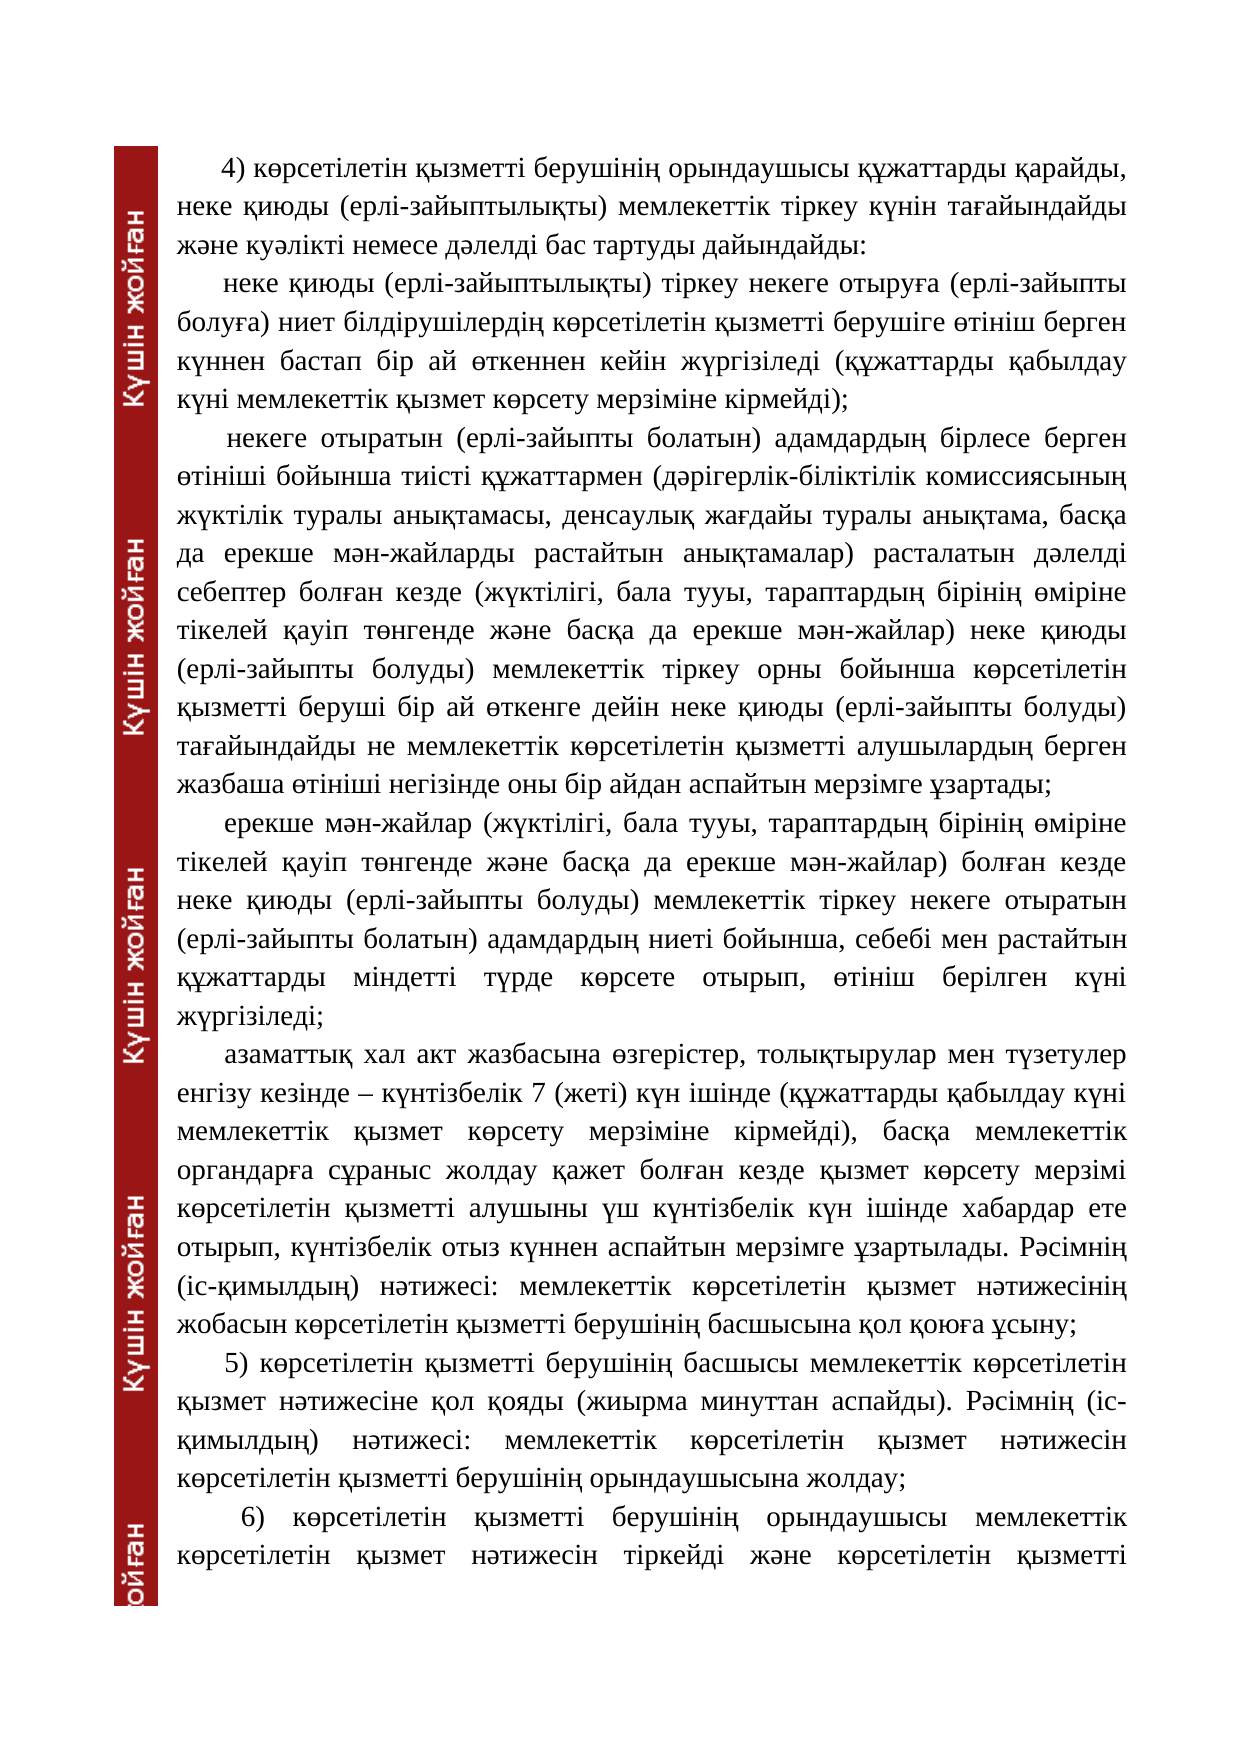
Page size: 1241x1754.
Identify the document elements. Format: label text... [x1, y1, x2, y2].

picture [114, 1494, 158, 1499]
picture [114, 261, 158, 266]
text ерекше мән-жайлар (жүктілігі, бала тууы, тараптардың бірінің өміріне тікелей қауіп төнгенде және басқа да ерекше мән-жайлар) болған кезде неке қиюды (ерлі-зайыпты болуды) мемлекеттік тіркеу некеге отыратын (ерлі-зайыпты болатын) адамдардың ниеті бойынша, себебі мен растайтын құжаттарды міндетті түрде көрсете отырып, өтініш берілген күні жүргізіледі; [112, 805, 1128, 1031]
picture [114, 1571, 158, 1606]
picture [114, 1340, 158, 1345]
picture [114, 800, 158, 805]
picture [114, 1031, 158, 1036]
text некеге отыратын (ерлі-зайыпты болатын) адамдардың бірлесе берген өтініші бойынша тиісті құжаттармен (дәрігерлік-біліктілік комиссиясының жүктілік туралы анықтамасы, денсаулық жағдайы туралы анықтама, басқа да ерекше мән-жайларды растайтын анықтамалар) расталатын дәлелді себептер болған кезде (жүктілігі, бала тууы, тараптардың бірінің өміріне тікелей қауіп төнгенде және басқа да ерекше мән-жайлар) неке қиюды (ерлі-зайыпты болуды) мемлекеттік тіркеу орны бойынша көрсетілетін қызметті беруші бір ай өткенге дейін неке қиюды (ерлі-зайыпты болуды) тағайындайды не мемлекеттік көрсетілетін қызметті алушылардың берген жазбаша өтініші негізінде оны бір айдан аспайтын мерзімге ұзартады; [112, 420, 1128, 800]
text азаматтық хал акт жазбасына өзгерістер, толықтырулар мен түзетулер енгізу кезінде – күнтізбелік 7 (жеті) күн ішінде (құжаттарды қабылдау күні мемлекеттік қызмет көрсету мерзіміне кірмейді), басқа мемлекеттік органдарға сұраныс жолдау қажет болған кезде қызмет көрсету мерзімі көрсетілетін қызметті алушыны үш күнтізбелік күн ішінде хабардар ете отырып, күнтiзбелiк отыз күннен аспайтын мерзімге ұзартылады. Рәсімнің (іс-қимылдың) нәтижесі: мемлекеттік көрсетілетін қызмет нәтижесінің жобасын көрсетілетін қызметті берушінің басшысына қол қоюға ұсыну; [112, 1036, 1128, 1340]
text неке қиюды (ерлі-зайыптылықты) тіркеу некеге отыруға (ерлі-зайыпты болуға) ниет білдірушілердің көрсетілетін қызметті берушіге өтініш берген күннен бастап бір ай өткеннен кейін жүргізіледі (құжаттарды қабылдау күні мемлекеттік қызмет көрсету мерзіміне кірмейді); [112, 266, 1128, 415]
text 4) көрсетілетін қызметті берушінің орындаушысы құжаттарды қарайды, неке қиюды (ерлі-зайыптылықты) мемлекеттік тіркеу күнін тағайындайды және куәлікті немесе дәлелді бас тартуды дайындайды: [112, 150, 1128, 261]
text 5) көрсетілетін қызметті берушінің басшысы мемлекеттік көрсетілетін қызмет нәтижесіне қол қояды (жиырма минуттан аспайды). Рәсімнің (іс-қимылдың) нәтижесі: мемлекеттік көрсетілетін қызмет нәтижесін көрсетілетін қызметті берушінің орындаушысына жолдау; [112, 1345, 1128, 1494]
picture [114, 415, 158, 420]
picture [114, 146, 158, 150]
